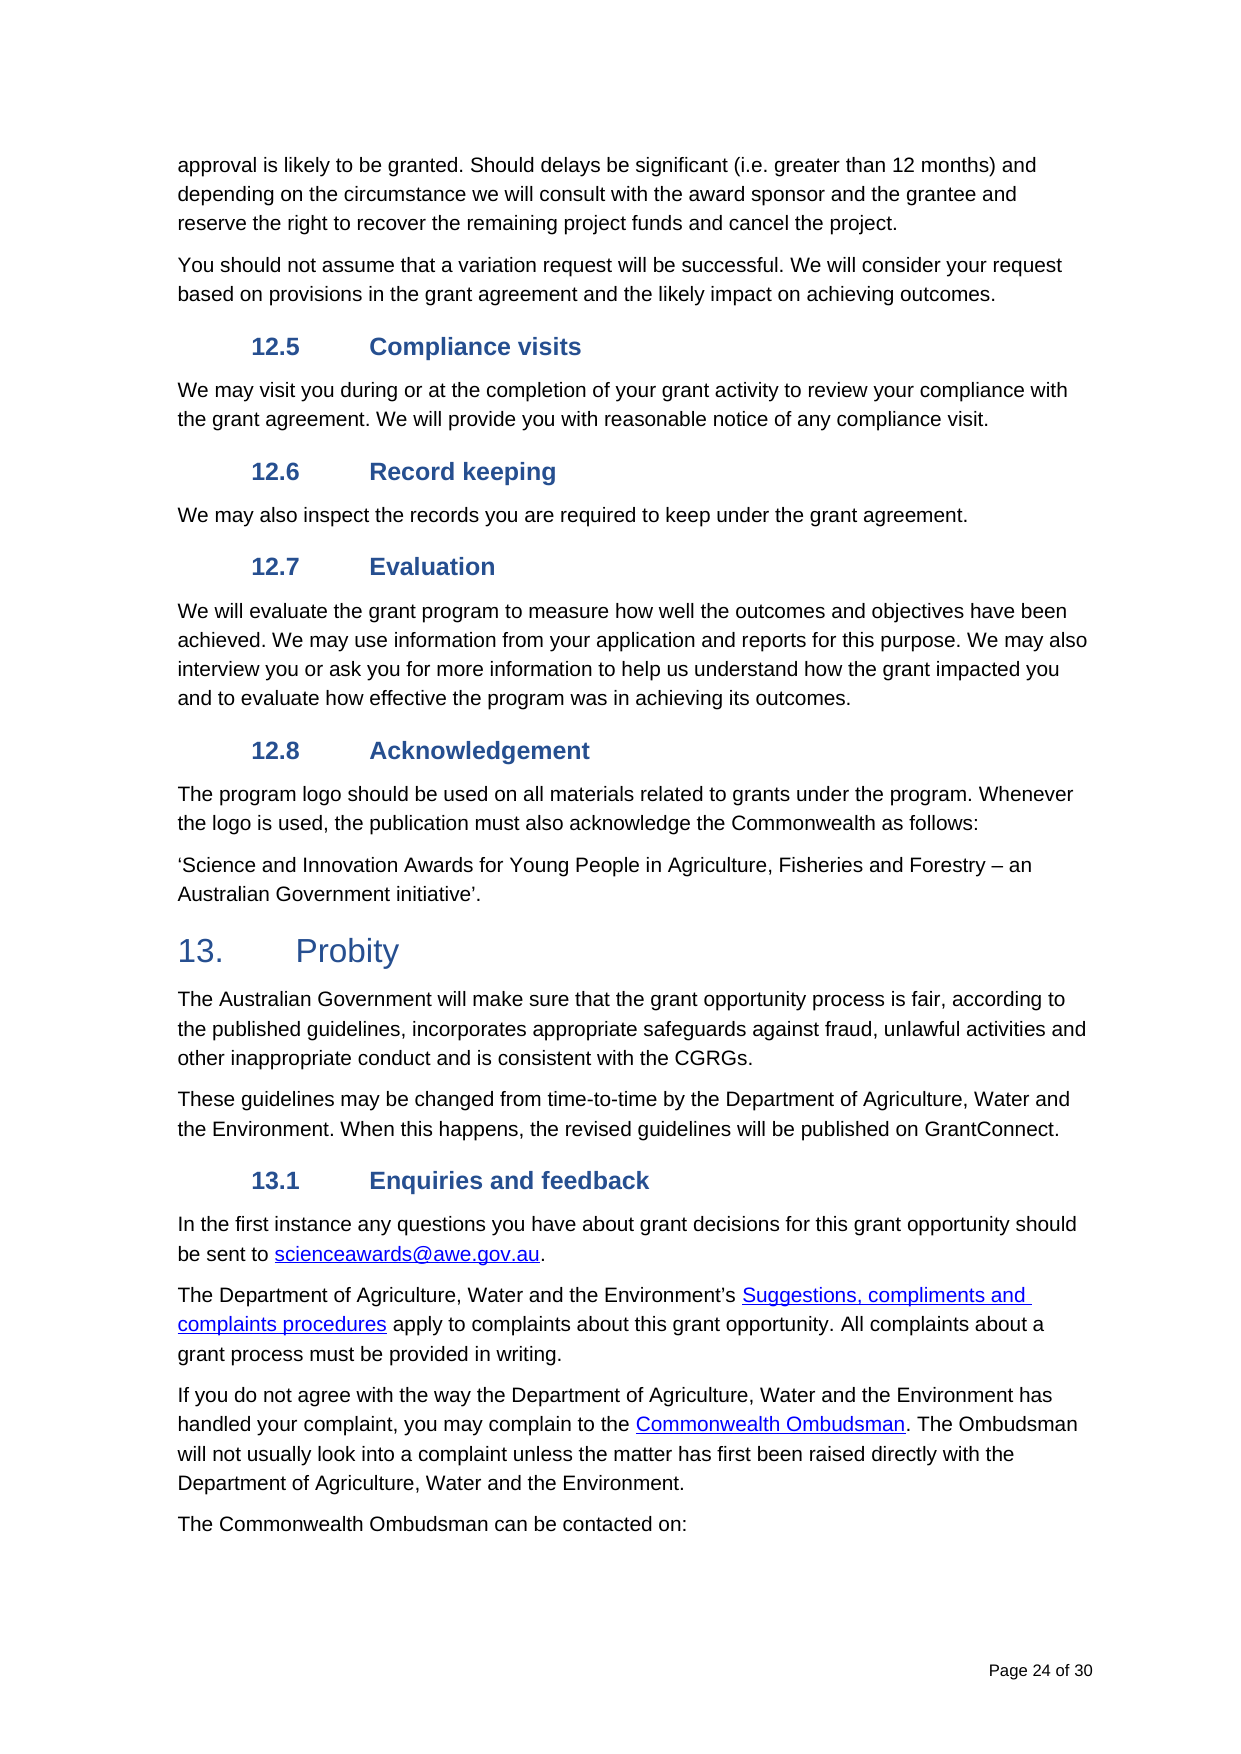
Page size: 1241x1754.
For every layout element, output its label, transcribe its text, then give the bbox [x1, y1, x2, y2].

text We will evaluate the grant program to measure how well the outcomes and objectives have been achieved. We may use information from your application and reports for this purpose. We may also interview you or ask you for more information to help us understand how the grant impacted you and to evaluate how effective the program was in achieving its outcomes. [177, 593, 1092, 710]
text The Commonwealth Ombudsman can be contacted on: [177, 1507, 1092, 1536]
text The program logo should be used on all materials related to grants under the program. Whenever the logo is used, the publication must also acknowledge the Commonwealth as follows: [177, 777, 1092, 835]
text We may also inspect the records you are required to keep under the grant agreement. [177, 498, 1092, 527]
subtitle Probity [177, 931, 1092, 969]
subtitle Acknowledgement [251, 735, 1092, 764]
text These guidelines may be changed from time-to-time by the Department of Agriculture, Water and the Environment. When this happens, the revised guidelines will be published on GrantConnect. [177, 1082, 1092, 1140]
text ‘Science and Innovation Awards for Young People in Agriculture, Fisheries and Forestry – an Australian Government initiative’. [177, 848, 1092, 906]
text The Australian Government will make sure that the grant opportunity process is fair, according to the published guidelines, incorporates appropriate safeguards against fraud, unlawful activities and other inappropriate conduct and is consistent with the CGRGs. [177, 982, 1092, 1069]
text In the first instance any questions you have about grant decisions for this grant opportunity should be sent to scienceawards@awe.gov.au. [177, 1207, 1092, 1265]
text If you do not agree with the way the Department of Agriculture, Water and the Environment has handled your complaint, you may complain to the Commonwealth Ombudsman. The Ombudsman will not usually look into a complaint unless the matter has first been raised directly with the Department of Agriculture, Water and the Environment. [177, 1378, 1092, 1494]
subtitle Record keeping [251, 456, 1092, 485]
subtitle Evaluation [251, 552, 1092, 581]
text You should not assume that a variation request will be successful. We will consider your request based on provisions in the grant agreement and the likely impact on achieving outcomes. [177, 248, 1092, 306]
text We may visit you during or at the completion of your grant activity to review your compliance with the grant agreement. We will provide you with reasonable notice of any compliance visit. [177, 373, 1092, 431]
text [177, 148, 1092, 235]
text The Department of Agriculture, Water and the Environment’s Suggestions, compliments and complaints procedures apply to complaints about this grant opportunity. All complaints about a grant process must be provided in writing. [177, 1278, 1092, 1365]
subtitle Enquiries and feedback [251, 1165, 1092, 1194]
subtitle Compliance visits [251, 331, 1092, 360]
